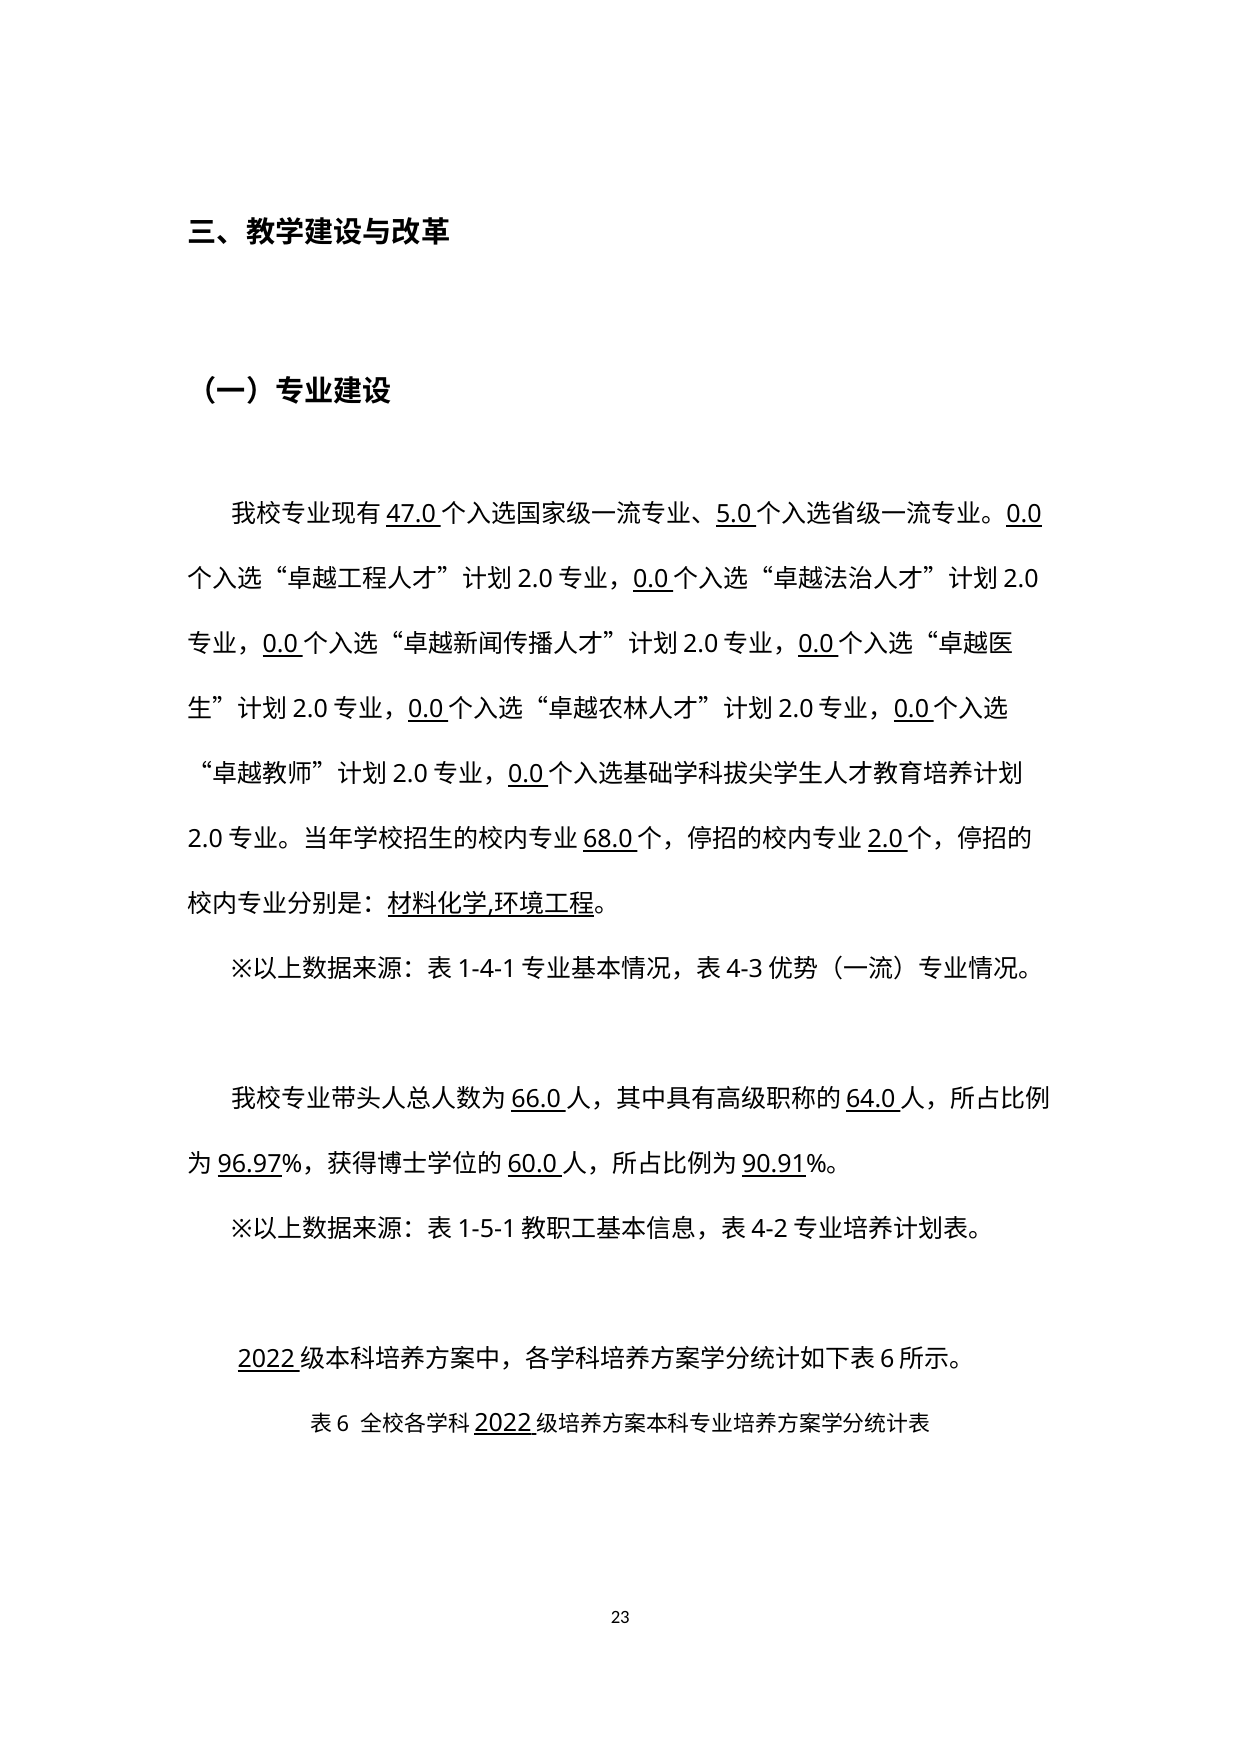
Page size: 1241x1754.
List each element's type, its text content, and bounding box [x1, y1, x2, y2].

text 我校专业带头人总人数为66.0人，其中具有高级职称的64.0人，所占比例为96.97%，获得博士学位的60.0人，所占比例为90.91%。 [187, 1064, 1053, 1194]
subtitle 三、教学建设与改革 [187, 197, 1053, 262]
text 2022级本科培养方案中，各学科培养方案学分统计如下表6所示。 [187, 1324, 1053, 1389]
text 表6 全校各学科2022级培养方案本科专业培养方案学分统计表 [187, 1389, 1053, 1454]
text ※以上数据来源：表1-4-1专业基本情况，表4-3优势（一流）专业情况。 [187, 934, 1053, 999]
text 我校专业现有47.0个入选国家级一流专业、5.0个入选省级一流专业。0.0个入选“卓越工程人才”计划2.0专业，0.0个入选“卓越法治人才”计划2.0专业，0.0个入选“卓越新闻传播人才”计划2.0专业，0.0个入选“卓越医生”计划2.0专业，0.0个入选“卓越农林人才”计划2.0专业，0.0个入选“卓越教师”计划2.0专业，0.0个入选基础学科拔尖学生人才教育培养计划2.0专业。当年学校招生的校内专业68.0个，停招的校内专业2.0个，停招的校内专业分别是：材料化学,环境工程。 [187, 479, 1053, 934]
subtitle （一）专业建设 [187, 356, 1053, 421]
text ※以上数据来源：表1-5-1教职工基本信息，表4-2专业培养计划表。 [187, 1194, 1053, 1259]
